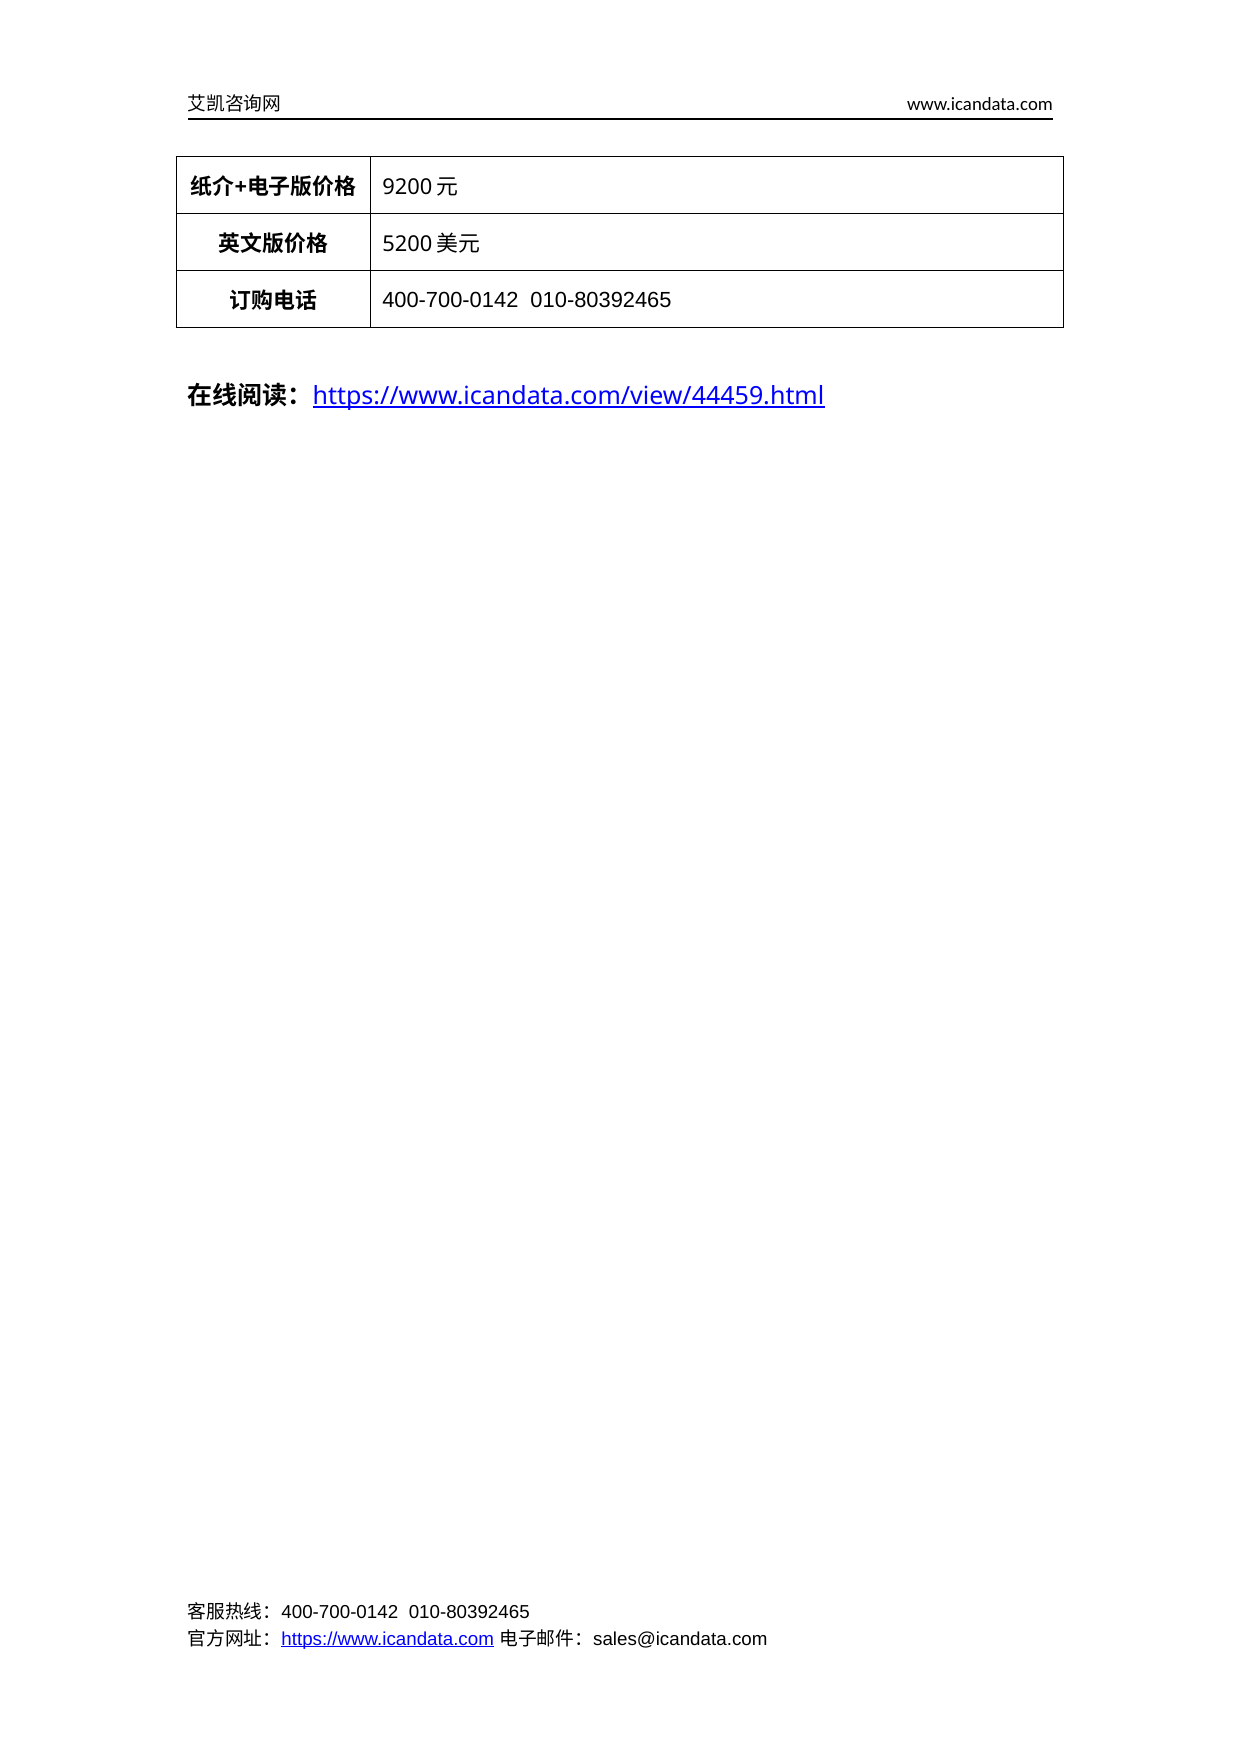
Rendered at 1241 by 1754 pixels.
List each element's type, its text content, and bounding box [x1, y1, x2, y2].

table_cell 纸介+电子版价格 [177, 157, 370, 213]
table_cell 英文版价格 [177, 214, 370, 270]
table_cell 5200美元 [371, 214, 1063, 270]
table_cell 400-700-0142 010-80392465 [371, 271, 1063, 327]
table_cell 9200元 [371, 157, 1063, 213]
table_cell 订购电话 [177, 271, 370, 327]
text 在线阅读：https://www.icandata.com/view/44459.html [187, 361, 1053, 426]
